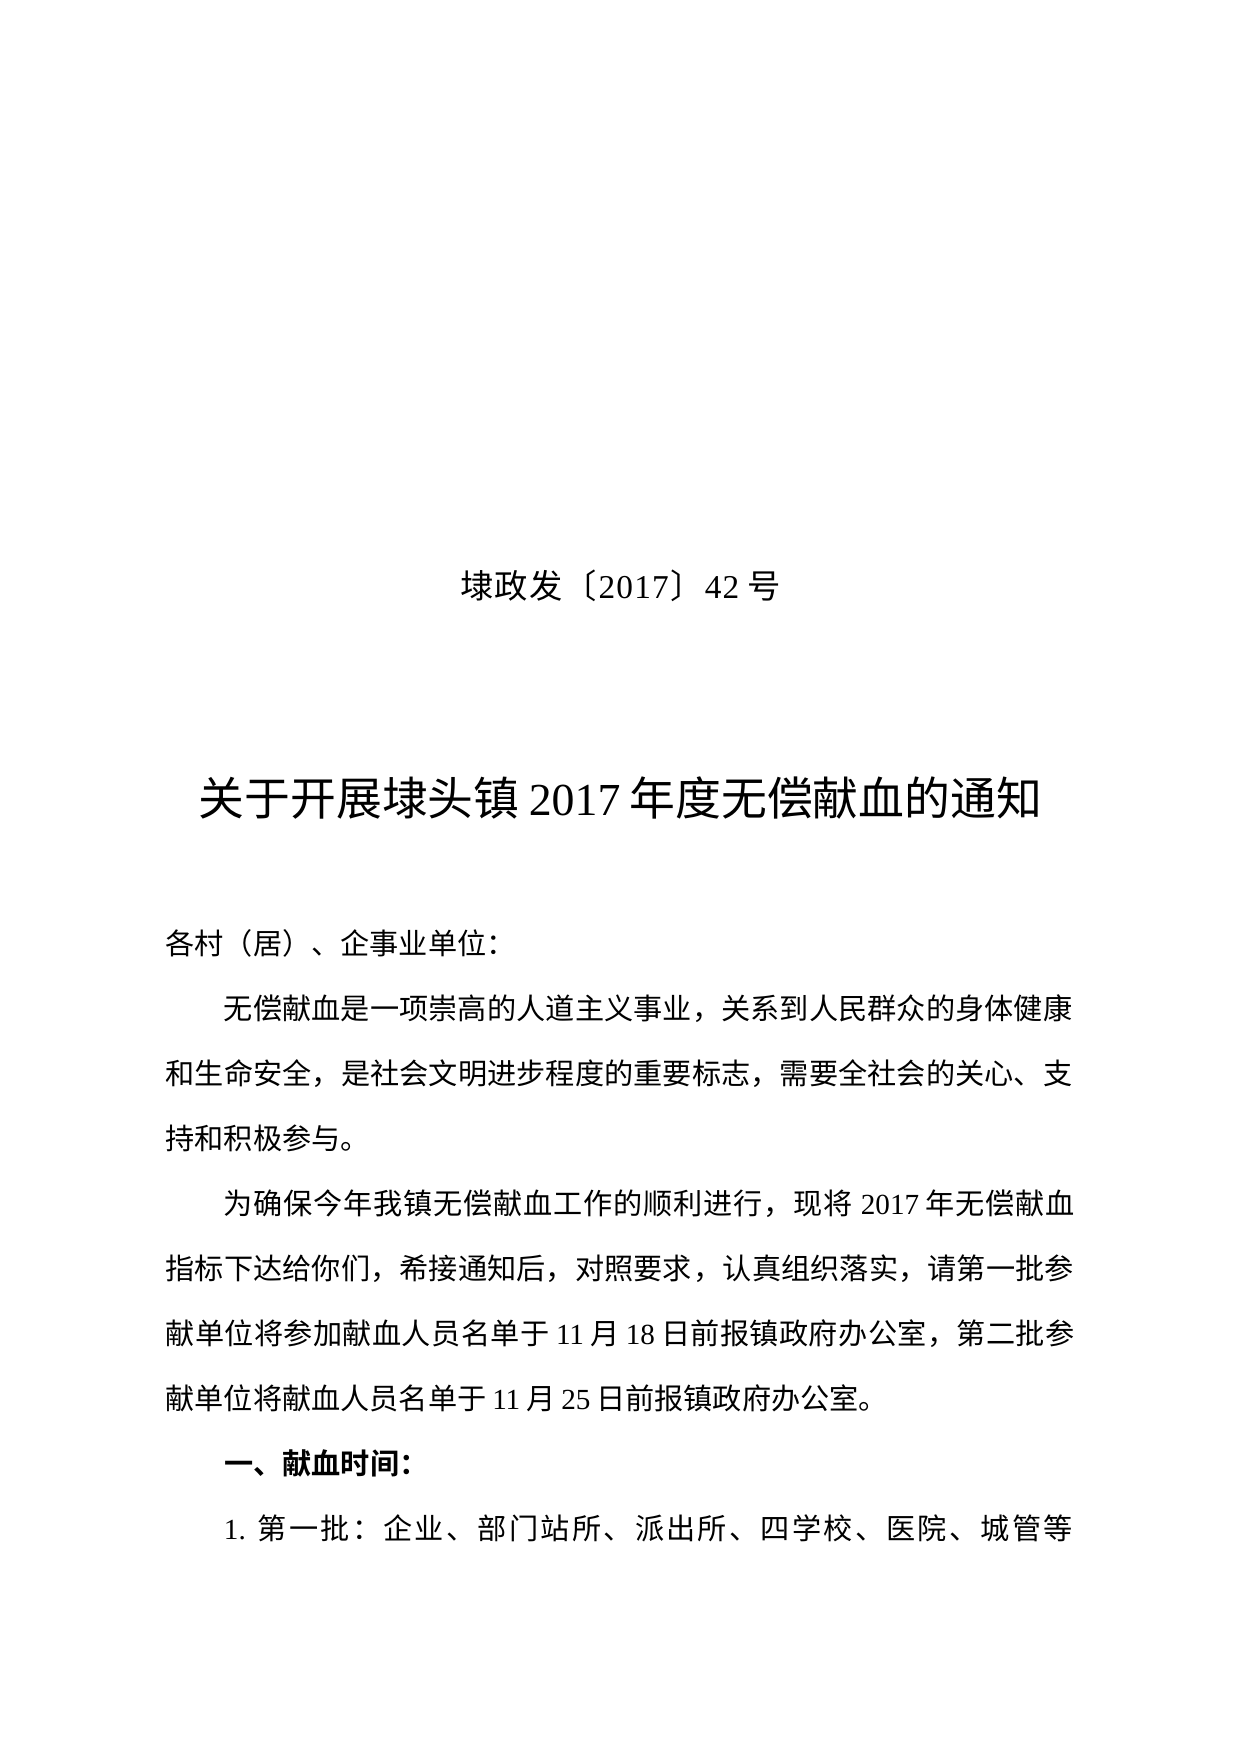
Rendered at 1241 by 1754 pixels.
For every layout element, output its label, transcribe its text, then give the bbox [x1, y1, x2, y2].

text 埭政发〔2017〕42号 [165, 552, 1075, 617]
text 为确保今年我镇无偿献血工作的顺利进行，现将2017年无偿献血指标下达给你们，希接通知后，对照要求，认真组织落实，请第一批参献单位将参加献血人员名单于11月18日前报镇政府办公室，第二批参献单位将献血人员名单于11月25日前报镇政府办公室。 [165, 1169, 1075, 1429]
text 一、献血时间： [165, 1429, 1075, 1494]
text 关于开展埭头镇2017年度无偿献血的通知 [165, 747, 1075, 844]
text 各村（居）、企事业单位： [165, 909, 1075, 974]
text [165, 1494, 1075, 1559]
text 无偿献血是一项崇高的人道主义事业，关系到人民群众的身体健康和生命安全，是社会文明进步程度的重要标志，需要全社会的关心、支持和积极参与。 [165, 974, 1075, 1169]
